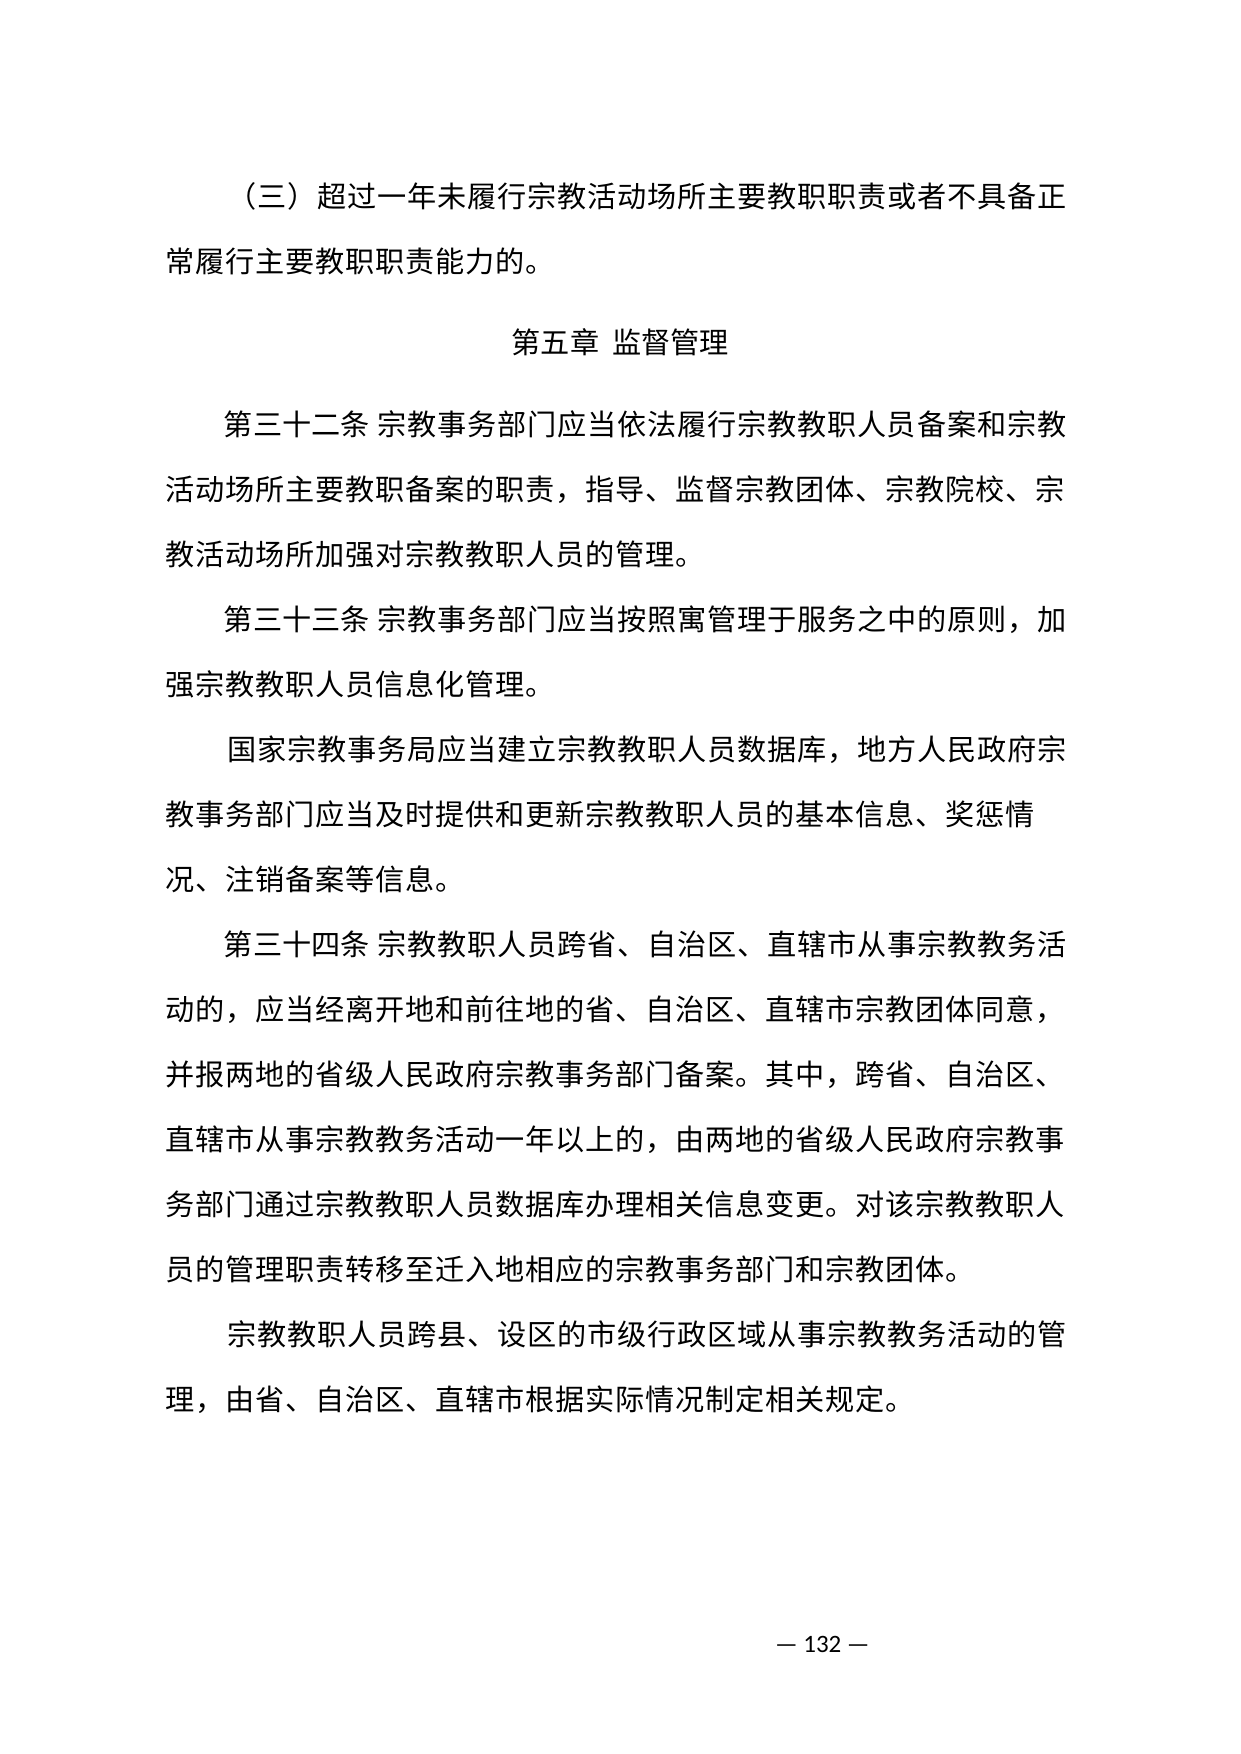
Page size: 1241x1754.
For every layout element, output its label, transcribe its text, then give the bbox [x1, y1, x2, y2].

text 第三十三条 宗教事务部门应当按照寓管理于服务之中的原则，加强宗教教职人员信息化管理。 [165, 585, 1075, 715]
text 国家宗教事务局应当建立宗教教职人员数据库，地方人民政府宗教事务部门应当及时提供和更新宗教教职人员的基本信息、奖惩情况、注销备案等信息。 [165, 715, 1075, 910]
text 宗教教职人员跨县、设区的市级行政区域从事宗教教务活动的管理，由省、自治区、直辖市根据实际情况制定相关规定。 [165, 1300, 1075, 1430]
text 第三十二条 宗教事务部门应当依法履行宗教教职人员备案和宗教活动场所主要教职备案的职责，指导、监督宗教团体、宗教院校、宗教活动场所加强对宗教教职人员的管理。 [165, 390, 1075, 585]
text （三）超过一年未履行宗教活动场所主要教职职责或者不具备正常履行主要教职职责能力的。 [165, 162, 1075, 292]
text 第五章 监督管理 [165, 308, 1075, 373]
text 第三十四条 宗教教职人员跨省、自治区、直辖市从事宗教教务活动的，应当经离开地和前往地的省、自治区、直辖市宗教团体同意，并报两地的省级人民政府宗教事务部门备案。其中，跨省、自治区、直辖市从事宗教教务活动一年以上的，由两地的省级人民政府宗教事务部门通过宗教教职人员数据库办理相关信息变更。对该宗教教职人员的管理职责转移至迁入地相应的宗教事务部门和宗教团体。 [165, 910, 1075, 1300]
